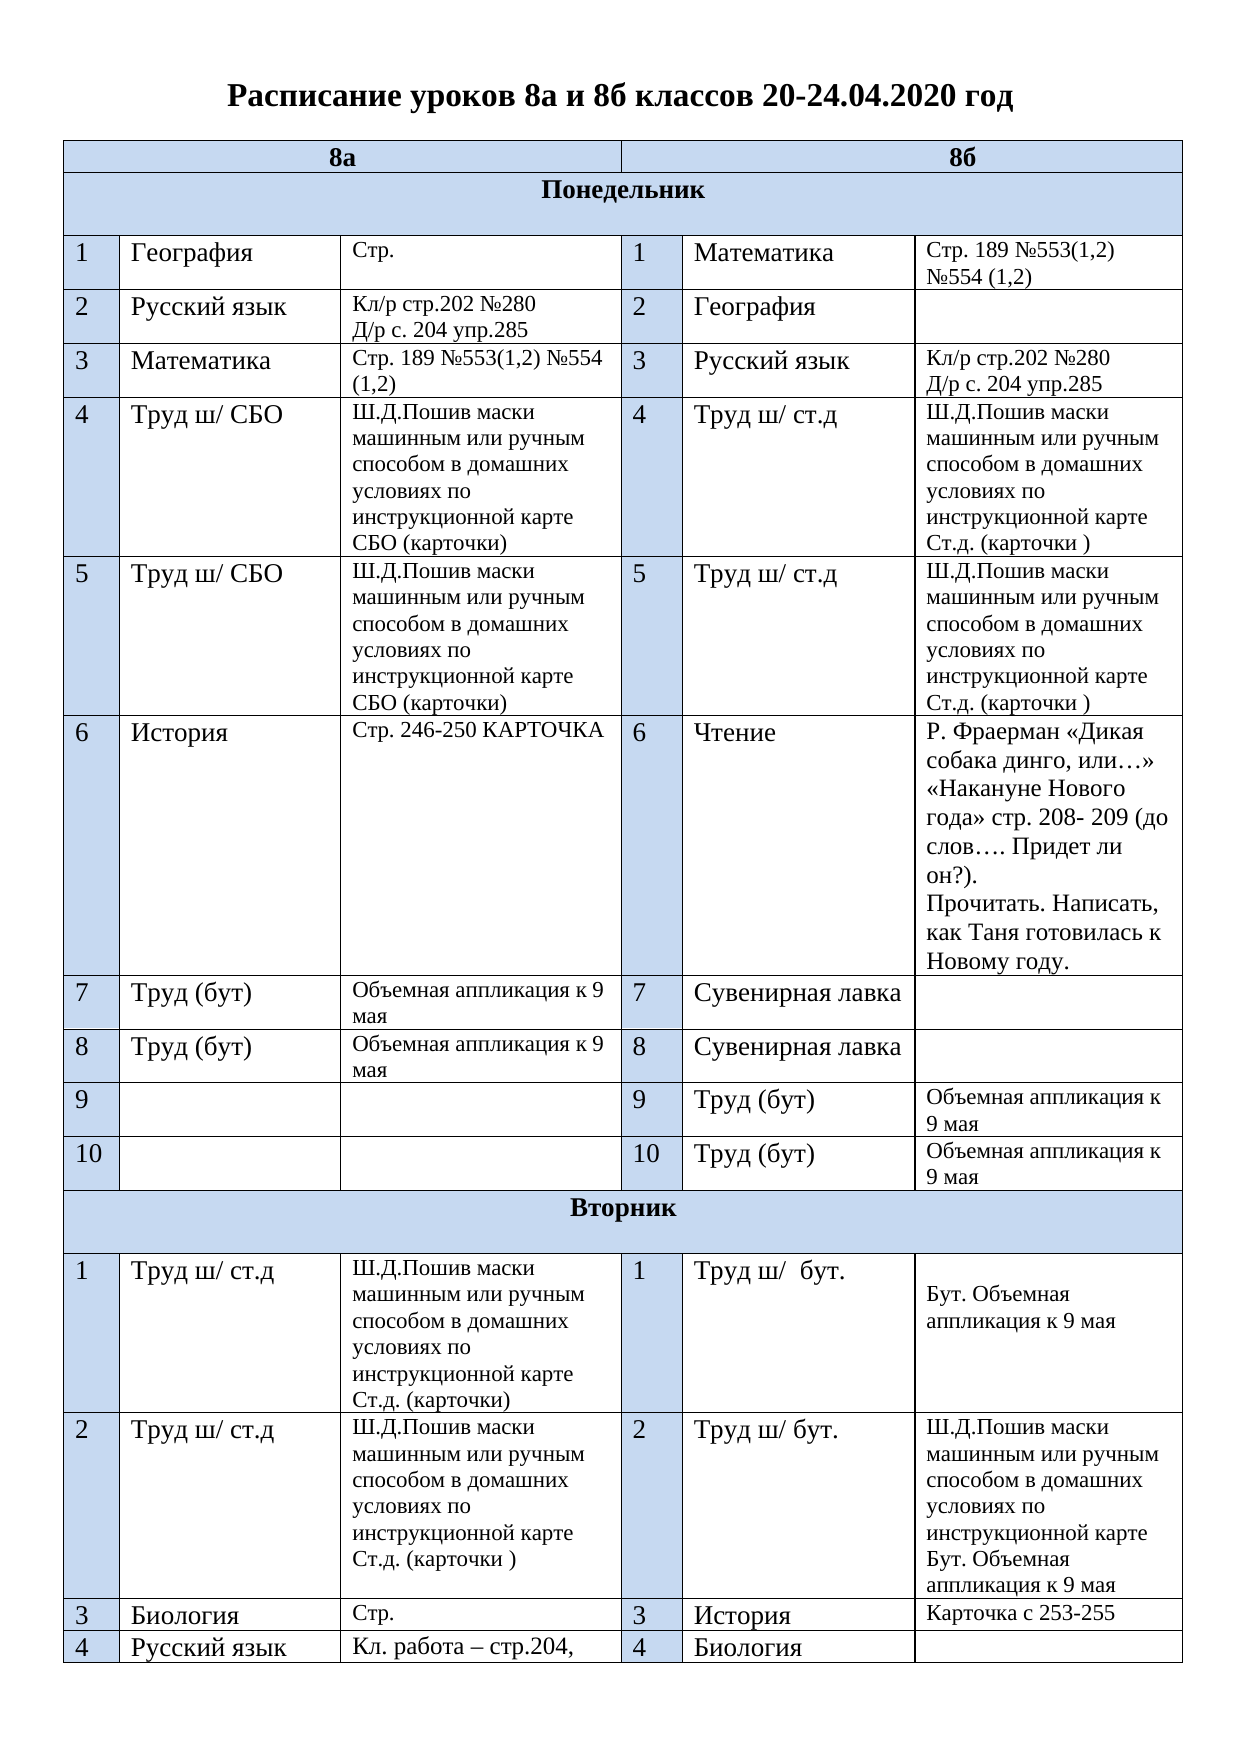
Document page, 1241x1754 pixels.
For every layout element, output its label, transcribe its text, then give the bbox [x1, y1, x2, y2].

table_cell 2 [622, 1413, 682, 1598]
table_cell Труд (бут) [120, 976, 340, 1028]
table_cell География [120, 236, 340, 289]
table_cell 6 [64, 716, 119, 975]
table_cell Кл/р стр.202 №280 Д/р с. 204 упр.285 [916, 344, 1182, 397]
table_cell 2 [622, 290, 682, 343]
table_cell Биология [683, 1631, 914, 1662]
table_cell 3 [64, 344, 119, 397]
table_cell 4 [64, 398, 119, 556]
table_cell История [683, 1599, 914, 1630]
table_cell [341, 1083, 621, 1136]
table_cell Ш.Д.Пошив маски машинным или ручным способом в домашних условиях по инструкционной карте Бут. Объемная аппликация к 9 мая [916, 1413, 1182, 1598]
table_cell 2 [64, 1413, 119, 1598]
table_cell Русский язык [120, 1631, 340, 1662]
table_cell География [683, 290, 914, 343]
table_cell 4 [622, 398, 682, 556]
table_cell 1 [622, 1254, 682, 1412]
table_cell 9 [622, 1083, 682, 1136]
table_cell 5 [64, 557, 119, 715]
table_cell Чтение [683, 716, 914, 975]
table_cell 1 [64, 236, 119, 289]
table_cell Математика [683, 236, 914, 289]
table_cell Труд ш/ бут. [683, 1254, 914, 1412]
table_cell Ш.Д.Пошив маски машинным или ручным способом в домашних условиях по инструкционной карте СБО (карточки) [341, 557, 621, 715]
table_cell [341, 1137, 621, 1190]
table_cell Труд ш/ бут. [683, 1413, 914, 1598]
table_cell 7 [64, 976, 119, 1028]
table_cell 3 [622, 1599, 682, 1630]
table_cell История [120, 716, 340, 975]
table_cell Ш.Д.Пошив маски машинным или ручным способом в домашних условиях по инструкционной карте Ст.д. (карточки ) [916, 398, 1182, 556]
table_cell Ш.Д.Пошив маски машинным или ручным способом в домашних условиях по инструкционной карте Ст.д. (карточки ) [341, 1413, 621, 1598]
table_cell Математика [120, 344, 340, 397]
table_header 8а [64, 141, 621, 172]
table_cell Бут. Объемная аппликация к 9 мая [916, 1254, 1182, 1412]
table_cell Сувенирная лавка [683, 1030, 914, 1082]
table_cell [341, 1631, 621, 1662]
table_cell Вторник [64, 1191, 1182, 1253]
table_cell 7 [622, 976, 682, 1028]
table_cell Стр. [341, 1599, 621, 1630]
table_cell 3 [64, 1599, 119, 1630]
table_cell Труд (бут) [120, 1030, 340, 1082]
table_cell [120, 1137, 340, 1190]
table_cell 1 [64, 1254, 119, 1412]
table_cell Труд (бут) [683, 1137, 914, 1190]
table_cell 10 [64, 1137, 119, 1190]
table_cell Труд ш/ СБО [120, 557, 340, 715]
table_cell Объемная аппликация к 9 мая [916, 1083, 1182, 1136]
table_cell Ш.Д.Пошив маски машинным или ручным способом в домашних условиях по инструкционной карте СБО (карточки) [341, 398, 621, 556]
table_cell Труд (бут) [683, 1083, 914, 1136]
table_cell Р. Фраерман «Дикая собака динго, или…» «Накануне Нового года» стр. 208- 209 (до слов…. Придет ли он?). Прочитать. Написать, как Таня готовилась к Новому году. [916, 716, 1182, 975]
table_cell 8 [64, 1030, 119, 1082]
table_cell [916, 290, 1182, 343]
table_cell 6 [622, 716, 682, 975]
table_cell Труд ш/ СБО [120, 398, 340, 556]
table_cell Ш.Д.Пошив маски машинным или ручным способом в домашних условиях по инструкционной карте Ст.д. (карточки ) [916, 557, 1182, 715]
table_cell Стр. [341, 236, 621, 289]
table_cell Стр. 189 №553(1,2) №554 (1,2) [916, 236, 1182, 289]
table_cell 4 [64, 1631, 119, 1662]
table_cell Труд ш/ ст.д [683, 557, 914, 715]
table_cell Стр. 246-250 КАРТОЧКА [341, 716, 621, 975]
table_cell Труд ш/ ст.д [120, 1413, 340, 1598]
table_cell Стр. 189 №553(1,2) №554 (1,2) [341, 344, 621, 397]
table_cell [916, 1030, 1182, 1082]
table_cell Труд ш/ ст.д [120, 1254, 340, 1412]
table_cell 10 [622, 1137, 682, 1190]
table_cell 8 [622, 1030, 682, 1082]
table_header 8б [622, 141, 1182, 172]
table_cell Объемная аппликация к 9 мая [341, 976, 621, 1028]
table_cell [916, 976, 1182, 1028]
table_cell 9 [64, 1083, 119, 1136]
table_cell [916, 1631, 1182, 1662]
table_cell 2 [64, 290, 119, 343]
table_cell [120, 1083, 340, 1136]
table_cell Труд ш/ ст.д [683, 398, 914, 556]
table_cell 1 [622, 236, 682, 289]
table_cell 4 [622, 1631, 682, 1662]
table_cell Русский язык [120, 290, 340, 343]
table_cell Понедельник [64, 173, 1182, 235]
table_cell Сувенирная лавка [683, 976, 914, 1028]
table_cell Ш.Д.Пошив маски машинным или ручным способом в домашних условиях по инструкционной карте Ст.д. (карточки) [341, 1254, 621, 1412]
table_cell Объемная аппликация к 9 мая [916, 1137, 1182, 1190]
table_cell Карточка с 253-255 [916, 1599, 1182, 1630]
table_cell Биология [120, 1599, 340, 1630]
table_cell Объемная аппликация к 9 мая [341, 1030, 621, 1082]
table_cell 3 [622, 344, 682, 397]
table_cell Русский язык [683, 344, 914, 397]
table_cell 5 [622, 557, 682, 715]
text Расписание уроков 8а и 8б классов 20-24.04.2020 год [75, 75, 1165, 113]
table_cell Кл/р стр.202 №280 Д/р с. 204 упр.285 [341, 290, 621, 343]
